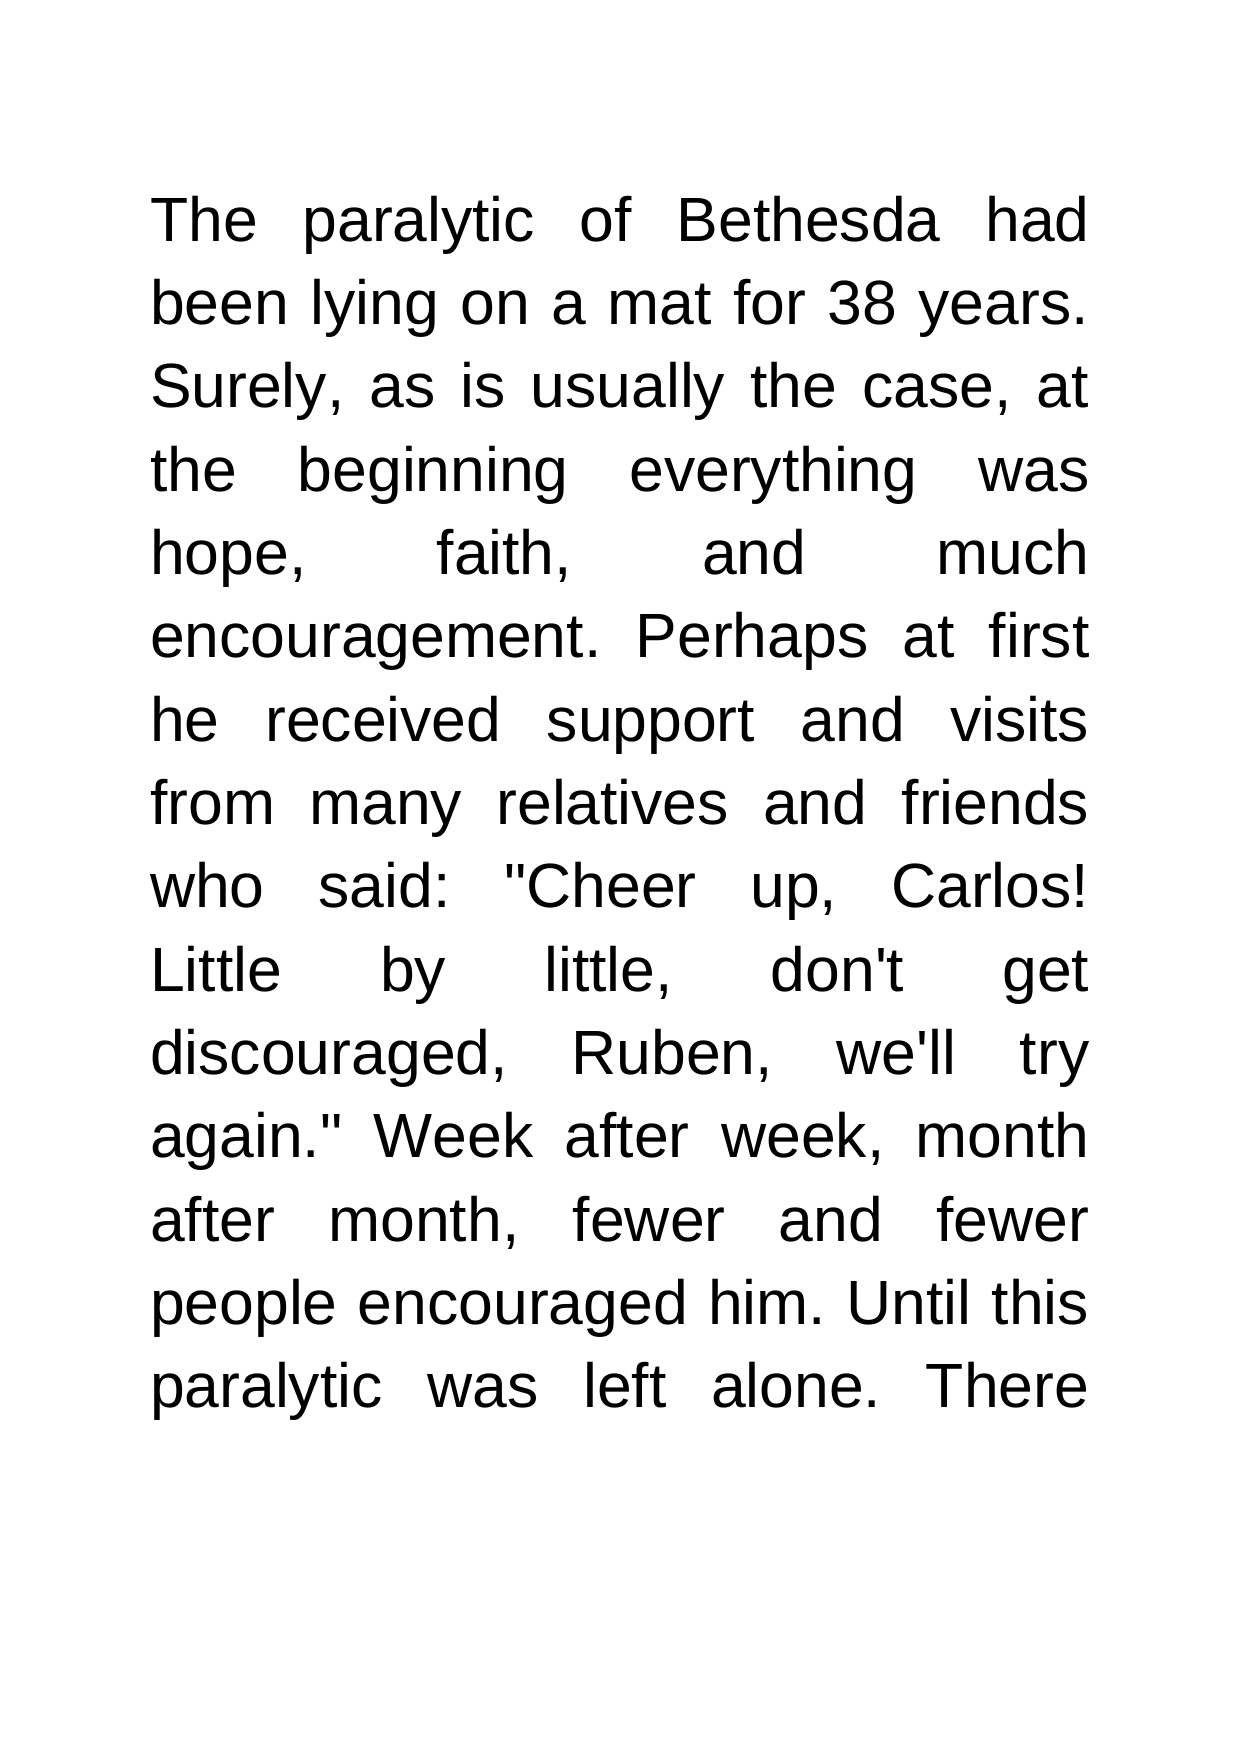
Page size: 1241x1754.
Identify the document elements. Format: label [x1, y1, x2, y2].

text [150, 182, 1090, 1421]
